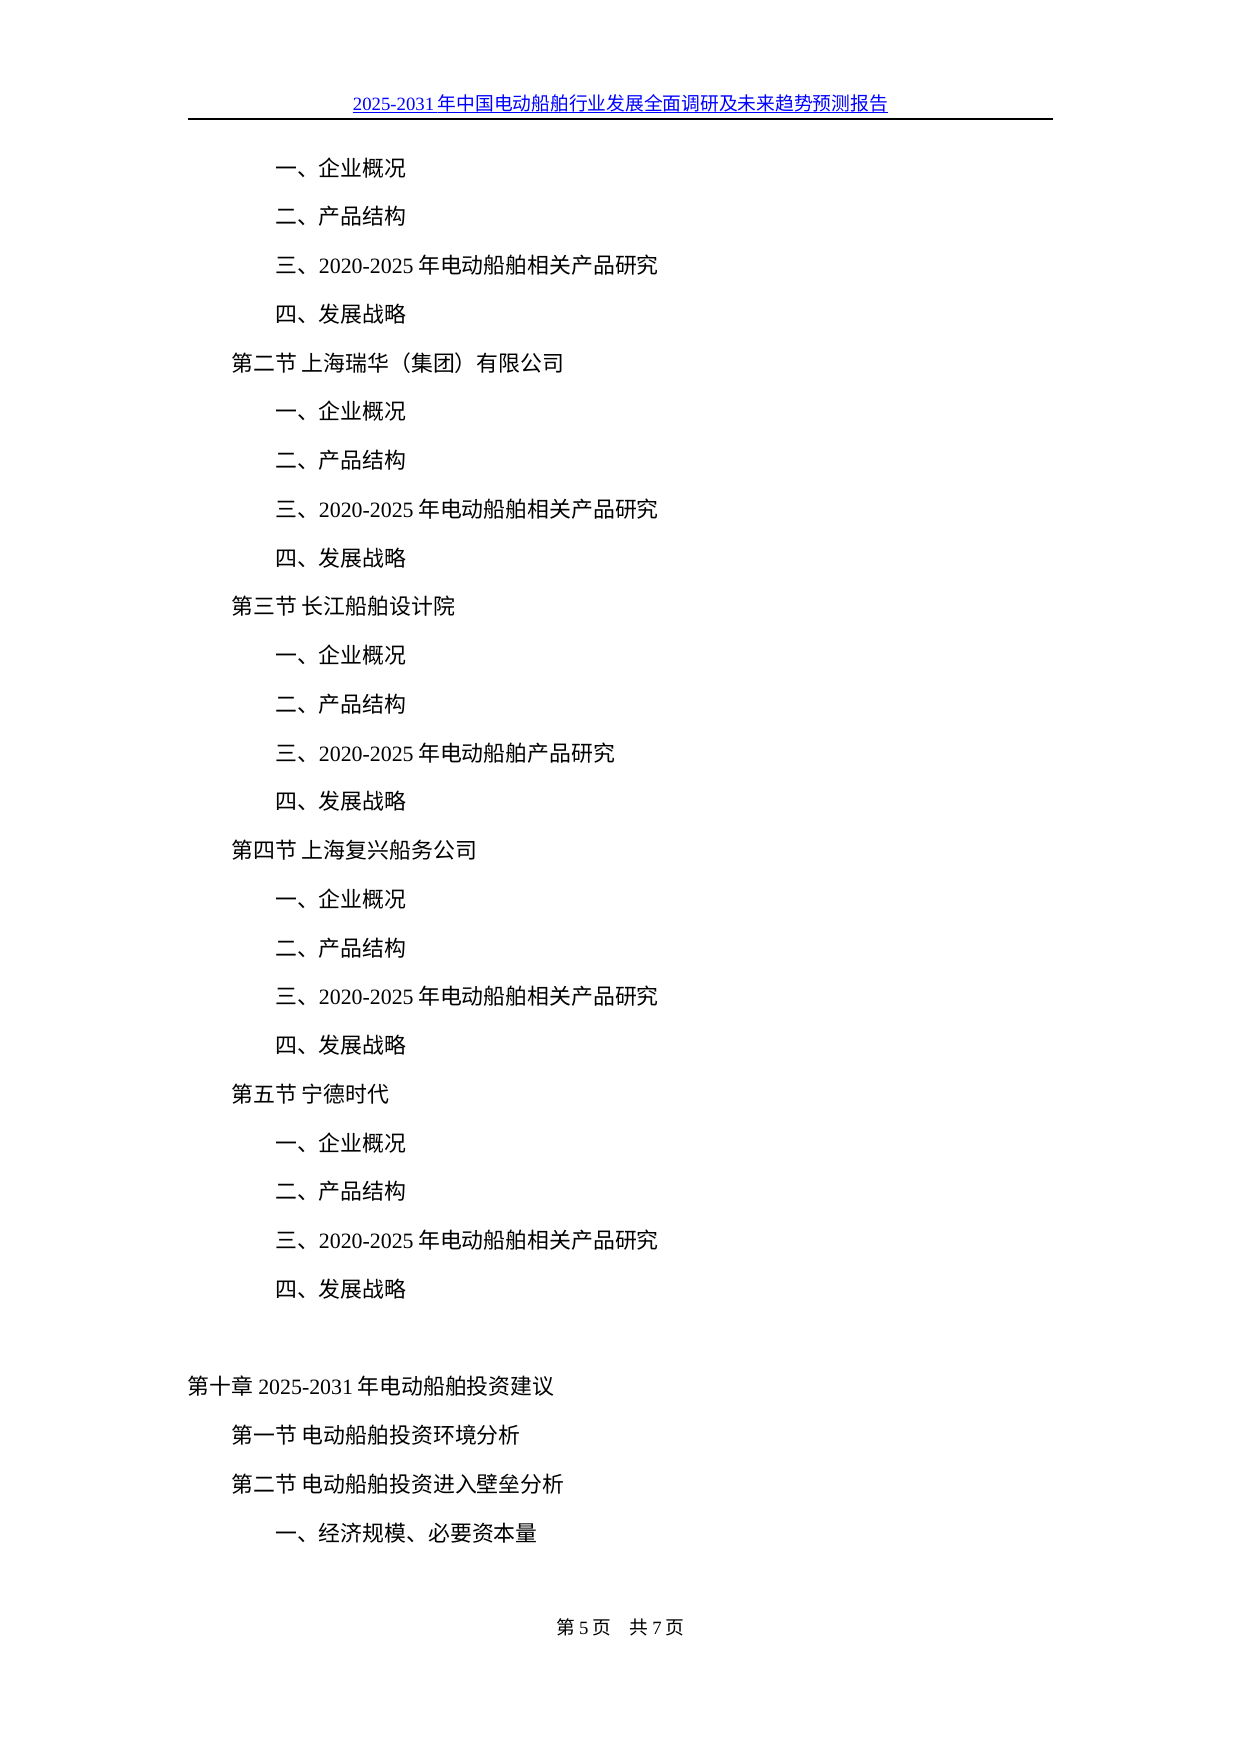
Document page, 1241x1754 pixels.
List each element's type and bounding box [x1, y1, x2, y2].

text [187, 150, 1053, 1548]
